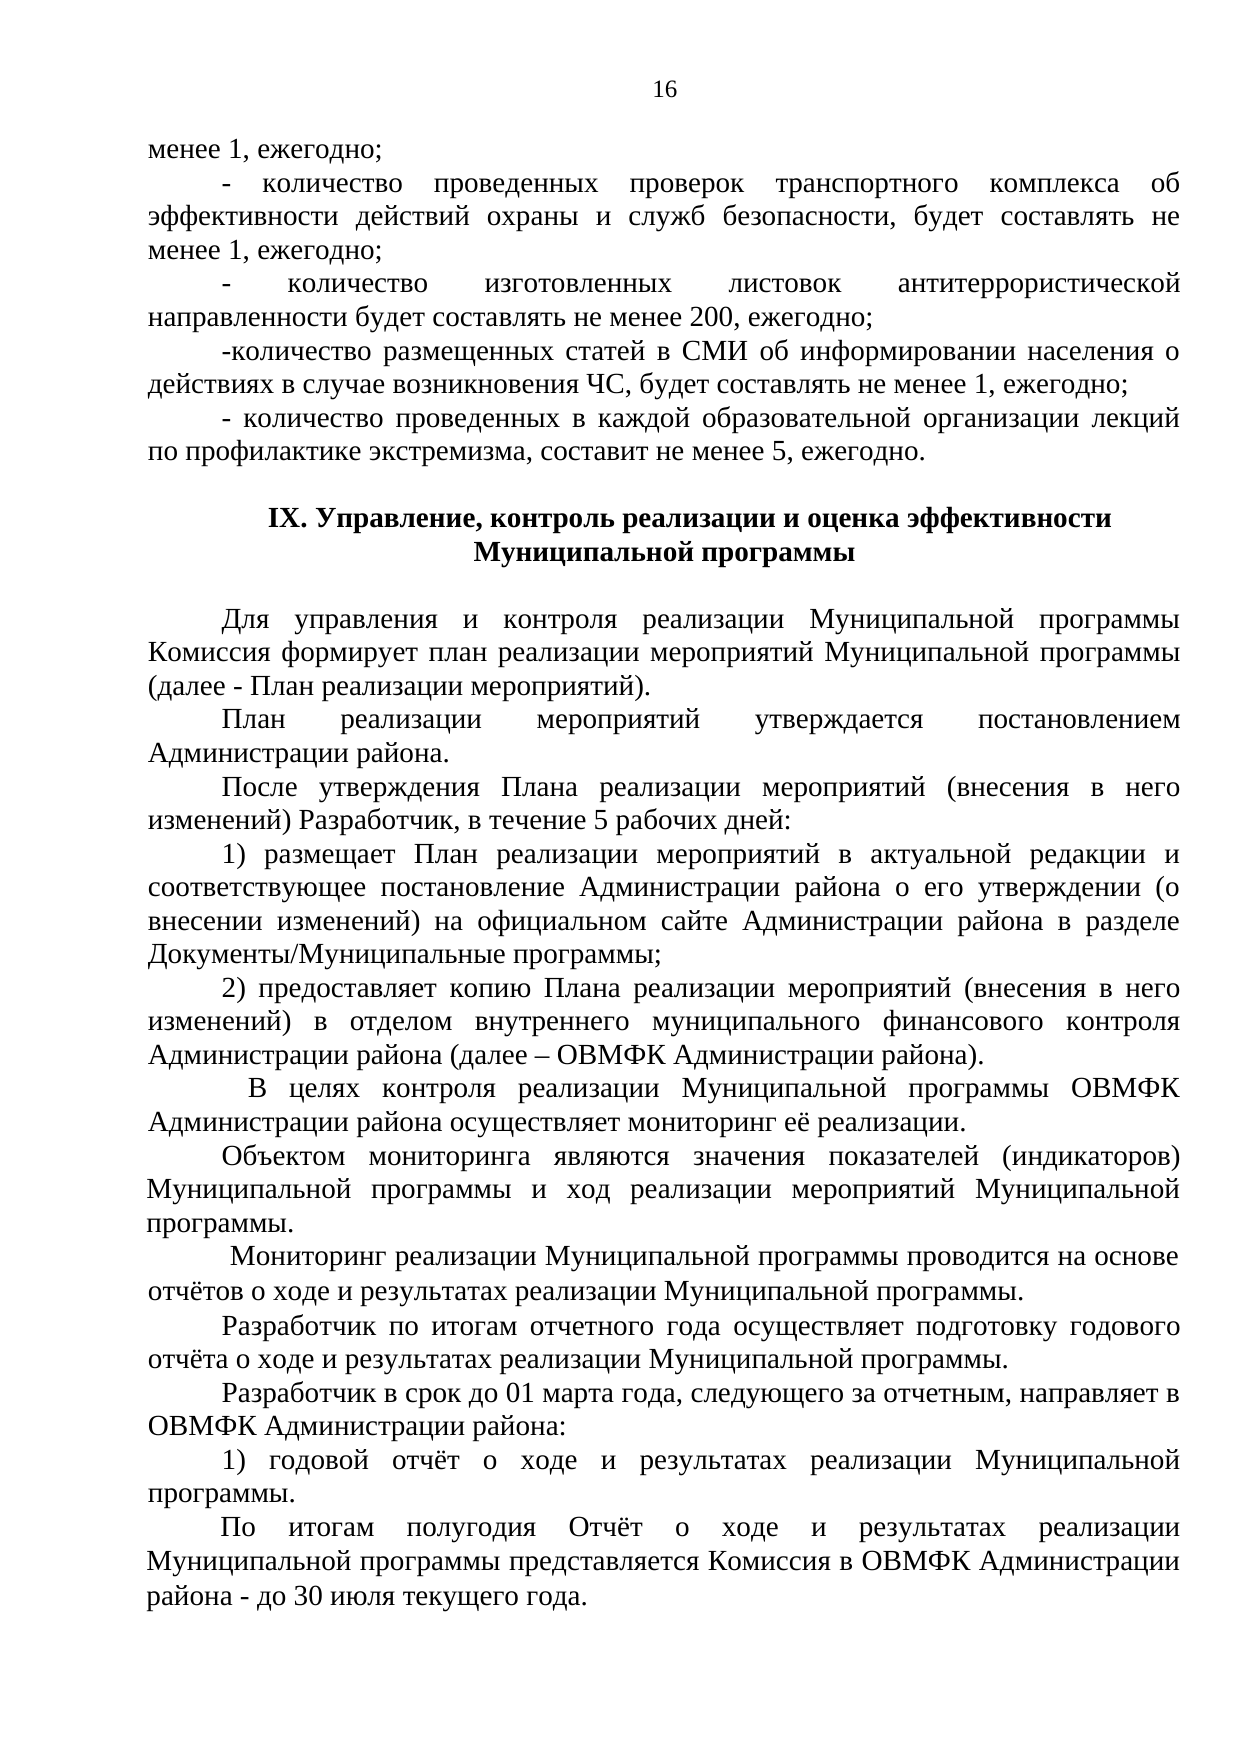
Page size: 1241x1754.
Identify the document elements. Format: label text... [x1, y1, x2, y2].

text Для управления и контроля реализации Муниципальной программы Комиссия формирует план реализации мероприятий Муниципальной программы (далее - План реализации мероприятий). [148, 601, 1181, 702]
text План реализации мероприятий утверждается постановлением Администрации района. [148, 702, 1181, 769]
text Разработчик в срок до 01 марта года, следующего за отчетным, направляет в ОВМФК Администрации района: [148, 1375, 1181, 1442]
text - количество проведенных в каждой образовательной организации лекций по профилактике экстремизма, составит не менее 5, ежегодно. [148, 400, 1181, 467]
text - количество проведенных проверок транспортного комплекса об эффективности действий охраны и служб безопасности, будет составлять не менее 1, ежегодно; [148, 165, 1181, 266]
text -количество размещенных статей в СМИ об информировании населения о действиях в случае возникновения ЧС, будет составлять не менее 1, ежегодно; [148, 333, 1181, 400]
text 1) размещает План реализации мероприятий в актуальной редакции и соответствующее постановление Администрации района о его утверждении (о внесении изменений) на официальном сайте Администрации района в разделе Документы/Муниципальные программы; [148, 836, 1181, 970]
text В целях контроля реализации Муниципальной программы ОВМФК Администрации района осуществляет мониторинг её реализации. [148, 1071, 1181, 1138]
text 1) годовой отчёт о ходе и результатах реализации Муниципальной программы. [148, 1442, 1181, 1509]
text - количество изготовленных листовок антитеррористической направленности будет составлять не менее 200, ежегодно; [148, 266, 1181, 333]
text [148, 131, 1181, 165]
text После утверждения Плана реализации мероприятий (внесения в него изменений) Разработчик, в течение 5 рабочих дней: [148, 769, 1181, 836]
text 2) предоставляет копию Плана реализации мероприятий (внесения в него изменений) в отделом внутреннего муниципального финансового контроля Администрации района (далее – ОВМФК Администрации района). [148, 970, 1181, 1071]
text По итогам полугодия Отчёт о ходе и результатах реализации Муниципальной программы представляется Комиссия в ОВМФК Администрации района - до 30 июля текущего года. [146, 1509, 1181, 1611]
text IX. Управление, контроль реализации и оценка эффективности Муниципальной программы [148, 500, 1181, 567]
list Мониторинг реализации Муниципальной программы проводится на основе отчётов о ходе и результатах реализации Муниципальной программы. [148, 1238, 1181, 1306]
text Объектом мониторинга являются значения показателей (индикаторов) Муниципальной программы и ход реализации мероприятий Муниципальной программы. [146, 1138, 1181, 1238]
text Разработчик по итогам отчетного года осуществляет подготовку годового отчёта о ходе и результатах реализации Муниципальной программы. [148, 1308, 1181, 1375]
